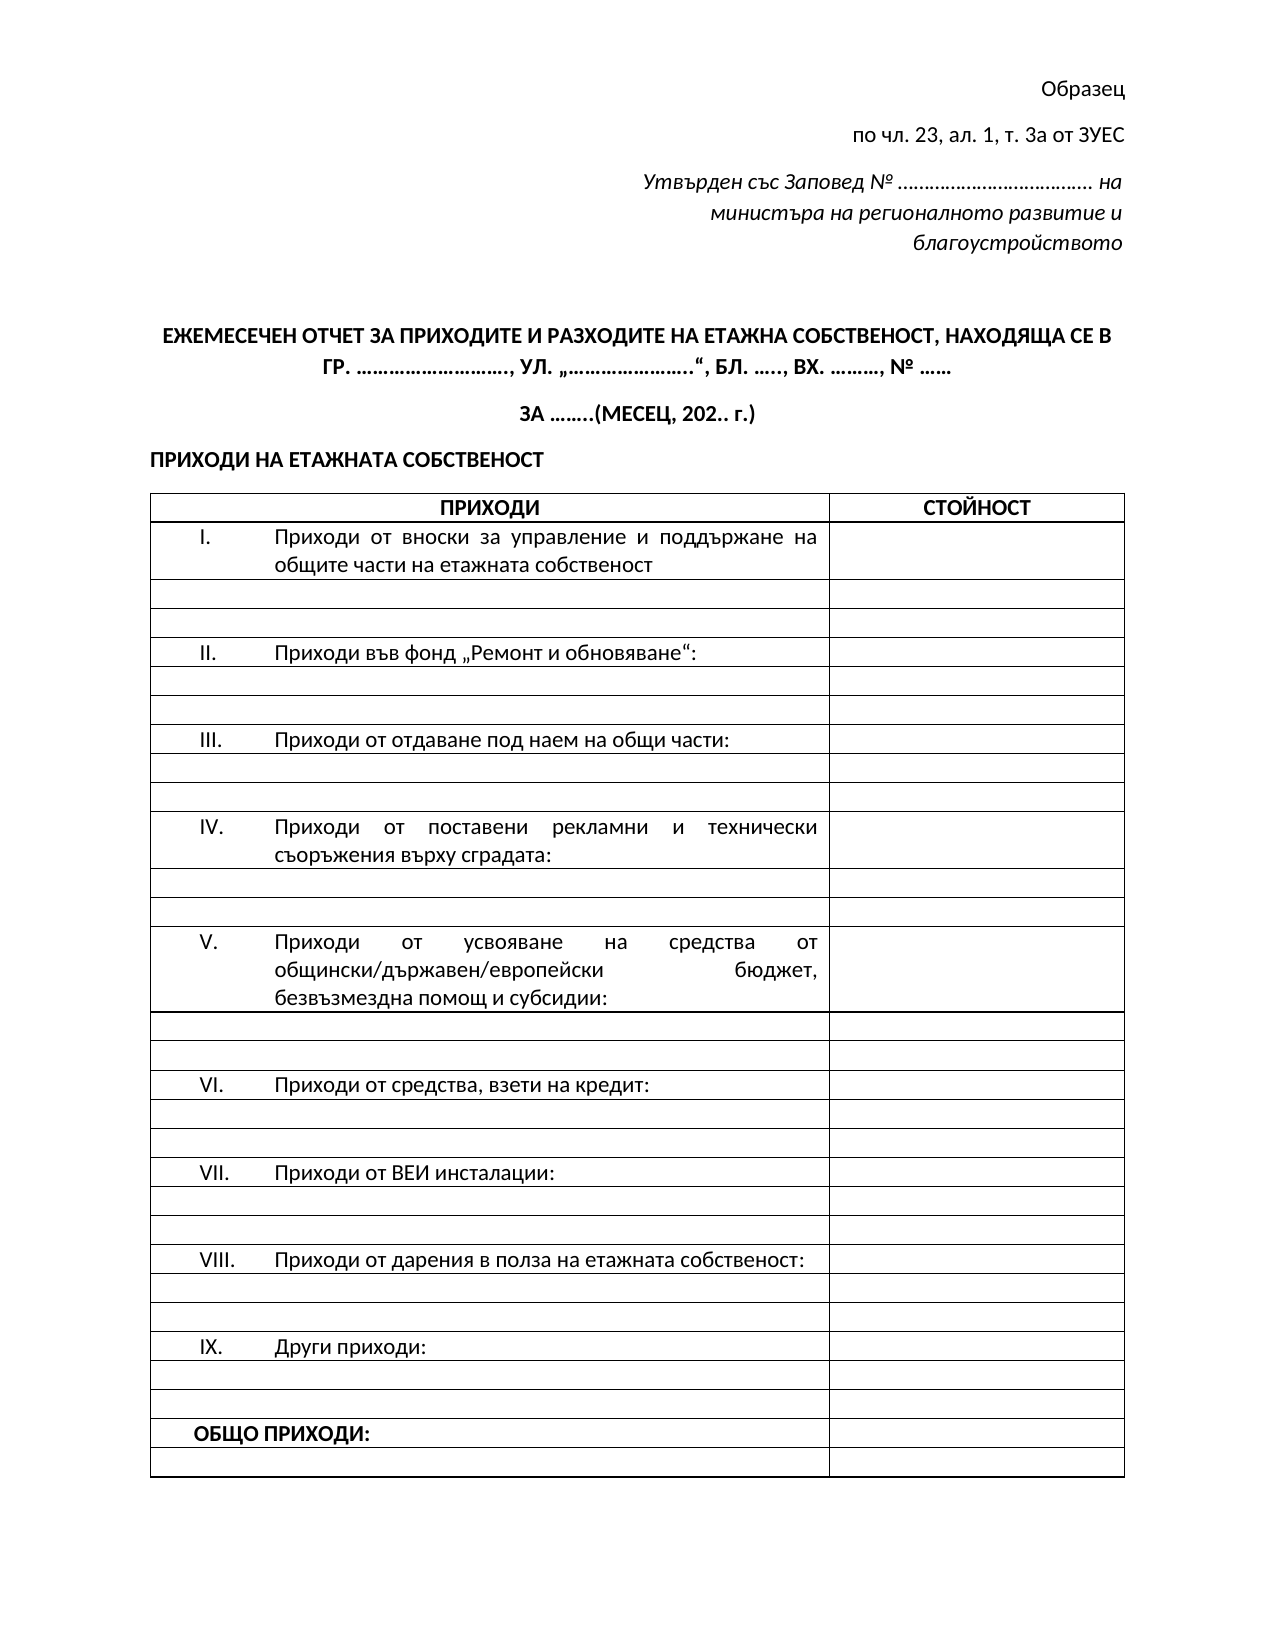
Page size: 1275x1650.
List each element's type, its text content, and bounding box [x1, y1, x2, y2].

table_cell Приходи от дарения в полза на етажната собственост: [151, 1245, 829, 1273]
table_cell [151, 580, 829, 608]
table_cell [151, 783, 829, 811]
text ЗА ……..(МЕСЕЦ, 202.. г.) [150, 399, 1125, 427]
table_cell Приходи от ВЕИ инсталации: [151, 1158, 829, 1186]
table_cell [151, 898, 829, 926]
table_cell [830, 1448, 1124, 1476]
table_cell [830, 1419, 1124, 1447]
table_cell [830, 667, 1124, 695]
table_cell [830, 898, 1124, 926]
table_cell [151, 1361, 829, 1389]
table_cell [151, 754, 829, 782]
table_cell Други приходи: [151, 1332, 829, 1360]
table_cell [151, 1013, 829, 1040]
table_header СТОЙНОСТ [830, 494, 1124, 521]
table_cell [830, 1303, 1124, 1331]
table_cell [151, 609, 829, 637]
table_cell [151, 1390, 829, 1418]
table_cell [830, 1361, 1124, 1389]
table_cell [830, 1129, 1124, 1157]
table_cell [830, 754, 1124, 782]
table_cell [151, 869, 829, 897]
table_cell ОБЩО ПРИХОДИ: [151, 1419, 829, 1447]
table_header ПРИХОДИ [151, 494, 829, 521]
table_cell [151, 1100, 829, 1128]
table_cell Приходи във фонд „Ремонт и обновяване“: [151, 638, 829, 666]
table_cell Приходи от поставени рекламни и технически съоръжения върху сградата: [151, 812, 829, 868]
table_cell [830, 1071, 1124, 1098]
table_cell [830, 812, 1124, 868]
text ПРИХОДИ НА ЕТАЖНАТА СОБСТВЕНОСТ [150, 446, 1125, 473]
table_cell [830, 725, 1124, 753]
table_cell [830, 696, 1124, 724]
table_cell [151, 1303, 829, 1331]
table_cell [830, 1041, 1124, 1069]
table_cell [830, 609, 1124, 637]
table_cell [151, 1274, 829, 1302]
table_cell [151, 696, 829, 724]
table_cell [830, 638, 1124, 666]
table_cell Приходи от вноски за управление и поддържане на общите части на етажната собственост [151, 523, 829, 578]
table_cell [830, 1274, 1124, 1302]
table_cell [830, 1332, 1124, 1360]
table_cell [830, 1187, 1124, 1215]
table_cell [830, 580, 1124, 608]
table_cell Приходи от средства, взети на кредит: [151, 1071, 829, 1098]
table_cell [830, 1216, 1124, 1244]
table_cell [151, 1448, 829, 1476]
table_cell [151, 1041, 829, 1069]
table_cell Приходи от отдаване под наем на общи части: [151, 725, 829, 753]
table_cell [830, 1013, 1124, 1040]
table_cell [830, 927, 1124, 1011]
table_cell [830, 1390, 1124, 1418]
text ЕЖЕМЕСЕЧЕН ОТЧЕТ ЗА ПРИХОДИТЕ И РАЗХОДИТЕ НА ЕТАЖНА СОБСТВЕНОСТ, НАХОДЯЩА СЕ В ГР. ………………………., УЛ. „…………………..“, БЛ. ….., ВХ. ………, № …… [150, 322, 1125, 380]
table_cell Приходи от усвояване на средства от общински/държавен/европейски бюджет, безвъзмездна помощ и субсидии: [151, 927, 829, 1011]
table_cell [830, 869, 1124, 897]
table_cell [830, 1100, 1124, 1128]
table_cell [830, 1245, 1124, 1273]
table_cell [151, 1129, 829, 1157]
table_cell [151, 1216, 829, 1244]
table_cell [830, 1158, 1124, 1186]
table_cell [830, 523, 1124, 578]
table_cell [830, 783, 1124, 811]
table_cell [151, 1187, 829, 1215]
table_cell [151, 667, 829, 695]
